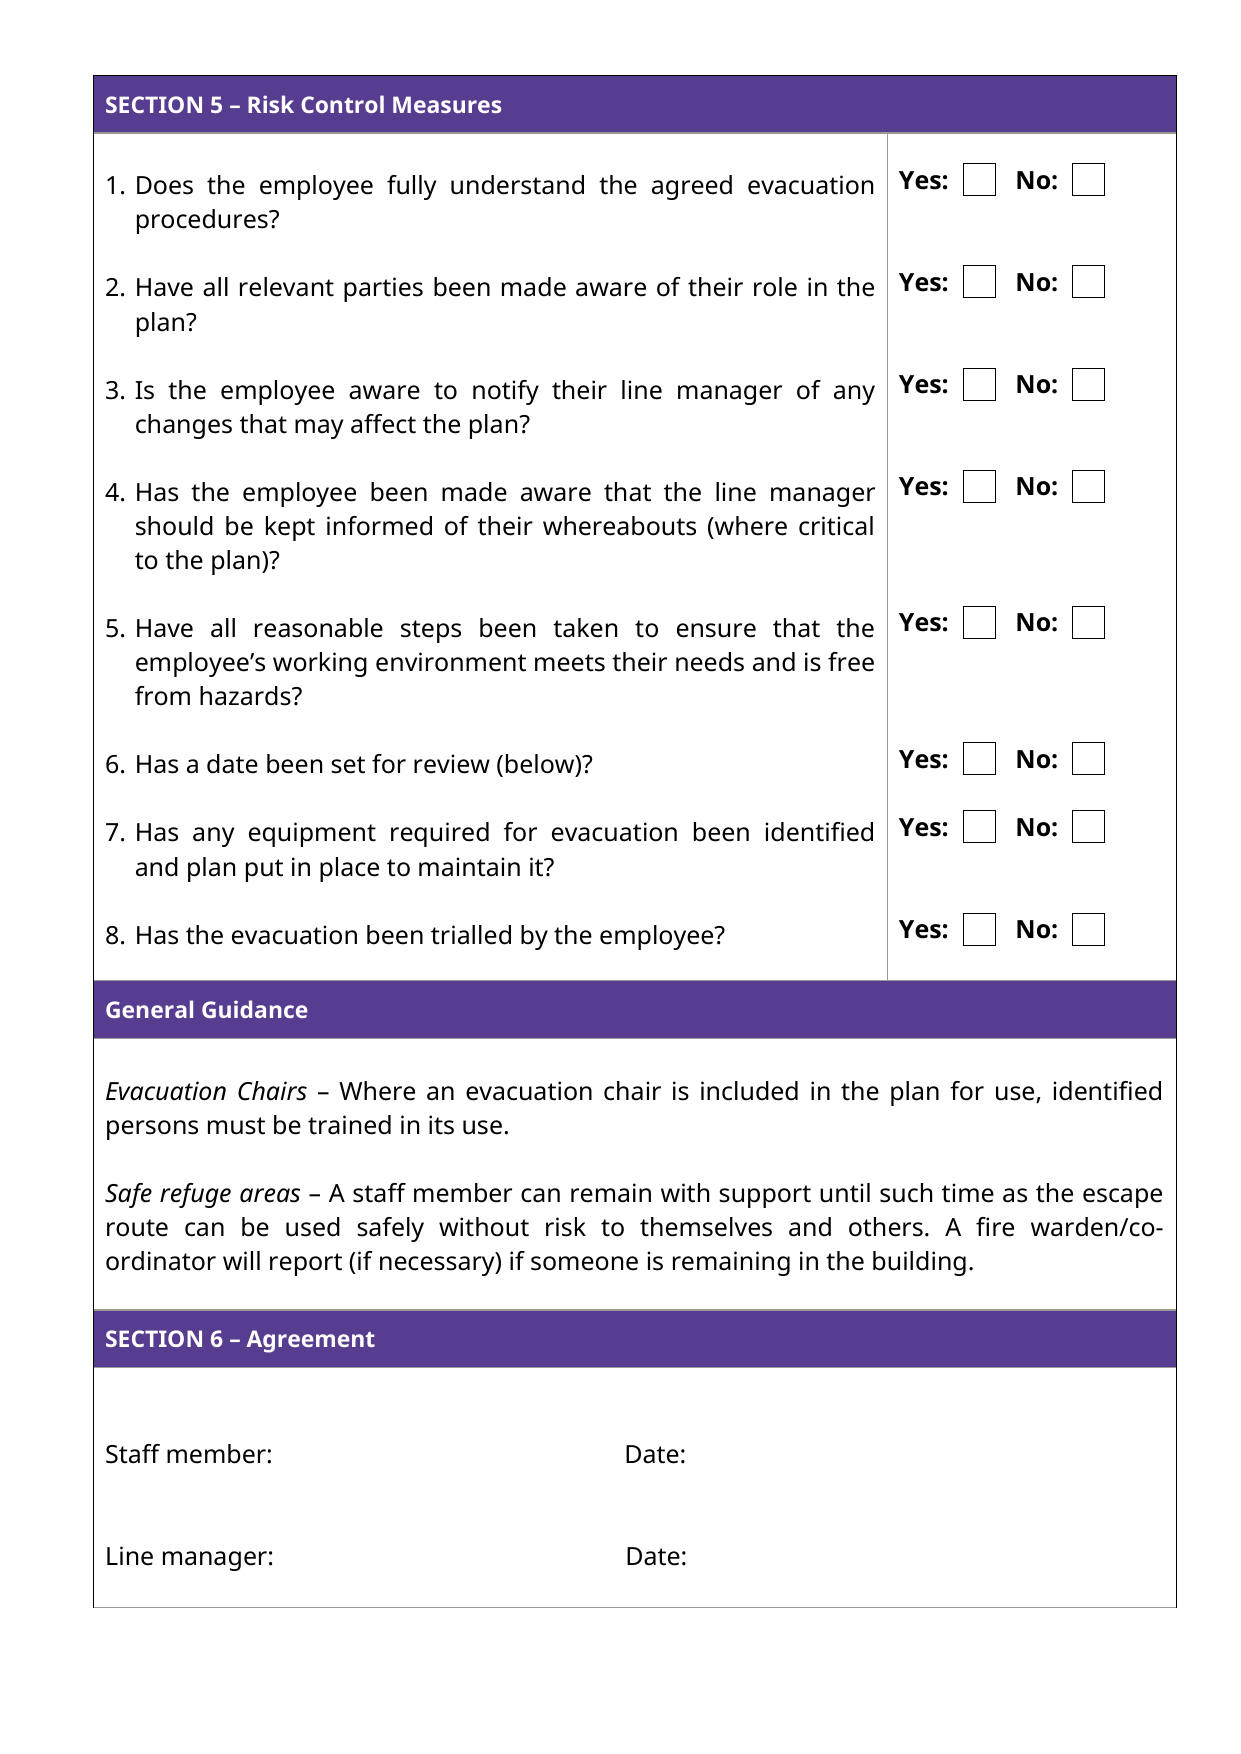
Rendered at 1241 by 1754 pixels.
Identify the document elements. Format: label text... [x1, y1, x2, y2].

table_cell Staff member: Date: Line manager: Date: [94, 1368, 1176, 1607]
table_cell Does the employee fully understand the agreed evacuation procedures? Have all relevant parties been made aware of their role in the plan? Is the employee aware to notify their line manager of any changes that may affect the plan? Has the employee been made aware that the line manager should be kept informed of their whereabouts (where critical to the plan)? Have all reasonable steps been taken to ensure that the employee’s working environment meets their needs and is free from hazards? Has a date been set for review (below)? Has any equipment required for evacuation been identified and plan put in place to maintain it? Has the evacuation been trialled by the employee? [94, 134, 887, 980]
table_cell Yes: No: Yes: No: Yes: No: Yes: No: Yes: No: Yes: No: Yes: No: Yes: No: [888, 134, 1176, 980]
table_header SECTION 5 – Risk Control Measures [94, 76, 1176, 132]
table_cell Evacuation Chairs – Where an evacuation chair is included in the plan for use, identified persons must be trained in its use. Safe refuge areas – A staff member can remain with support until such time as the escape route can be used safely without risk to themselves and others. A fire warden/co-ordinator will report (if necessary) if someone is remaining in the building. [94, 1039, 1176, 1309]
table_cell General Guidance [94, 981, 1176, 1038]
table_cell SECTION 6 – Agreement [94, 1311, 1176, 1367]
